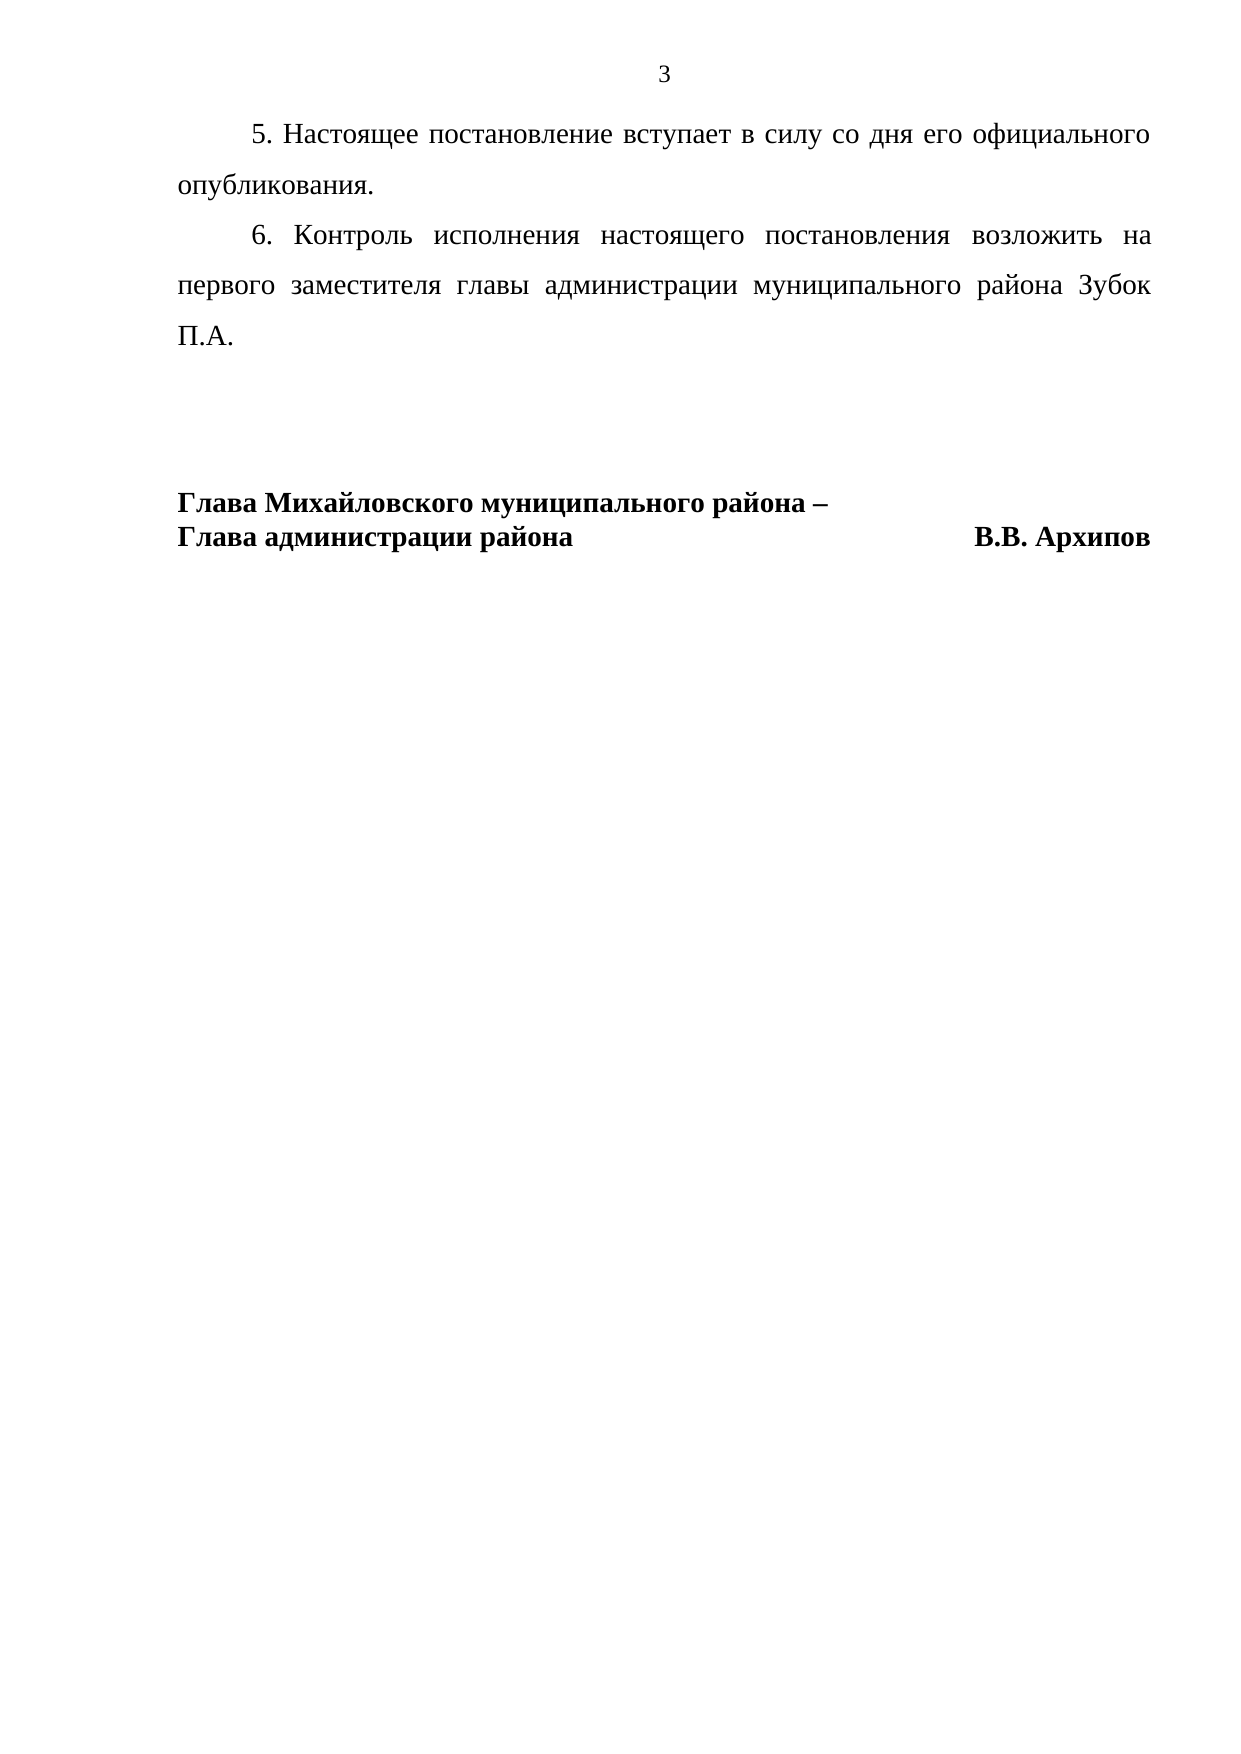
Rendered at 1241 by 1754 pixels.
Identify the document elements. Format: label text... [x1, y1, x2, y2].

text Глава Михайловского муниципального района – [177, 486, 1152, 519]
text Глава администрации района В.В. Архипов [177, 519, 1152, 553]
text 6. Контроль исполнения настоящего постановления возложить на первого заместителя главы администрации муниципального района Зубок П.А. [177, 217, 1152, 351]
text 5. Настоящее постановление вступает в силу со дня его официального опубликования. [177, 117, 1152, 200]
